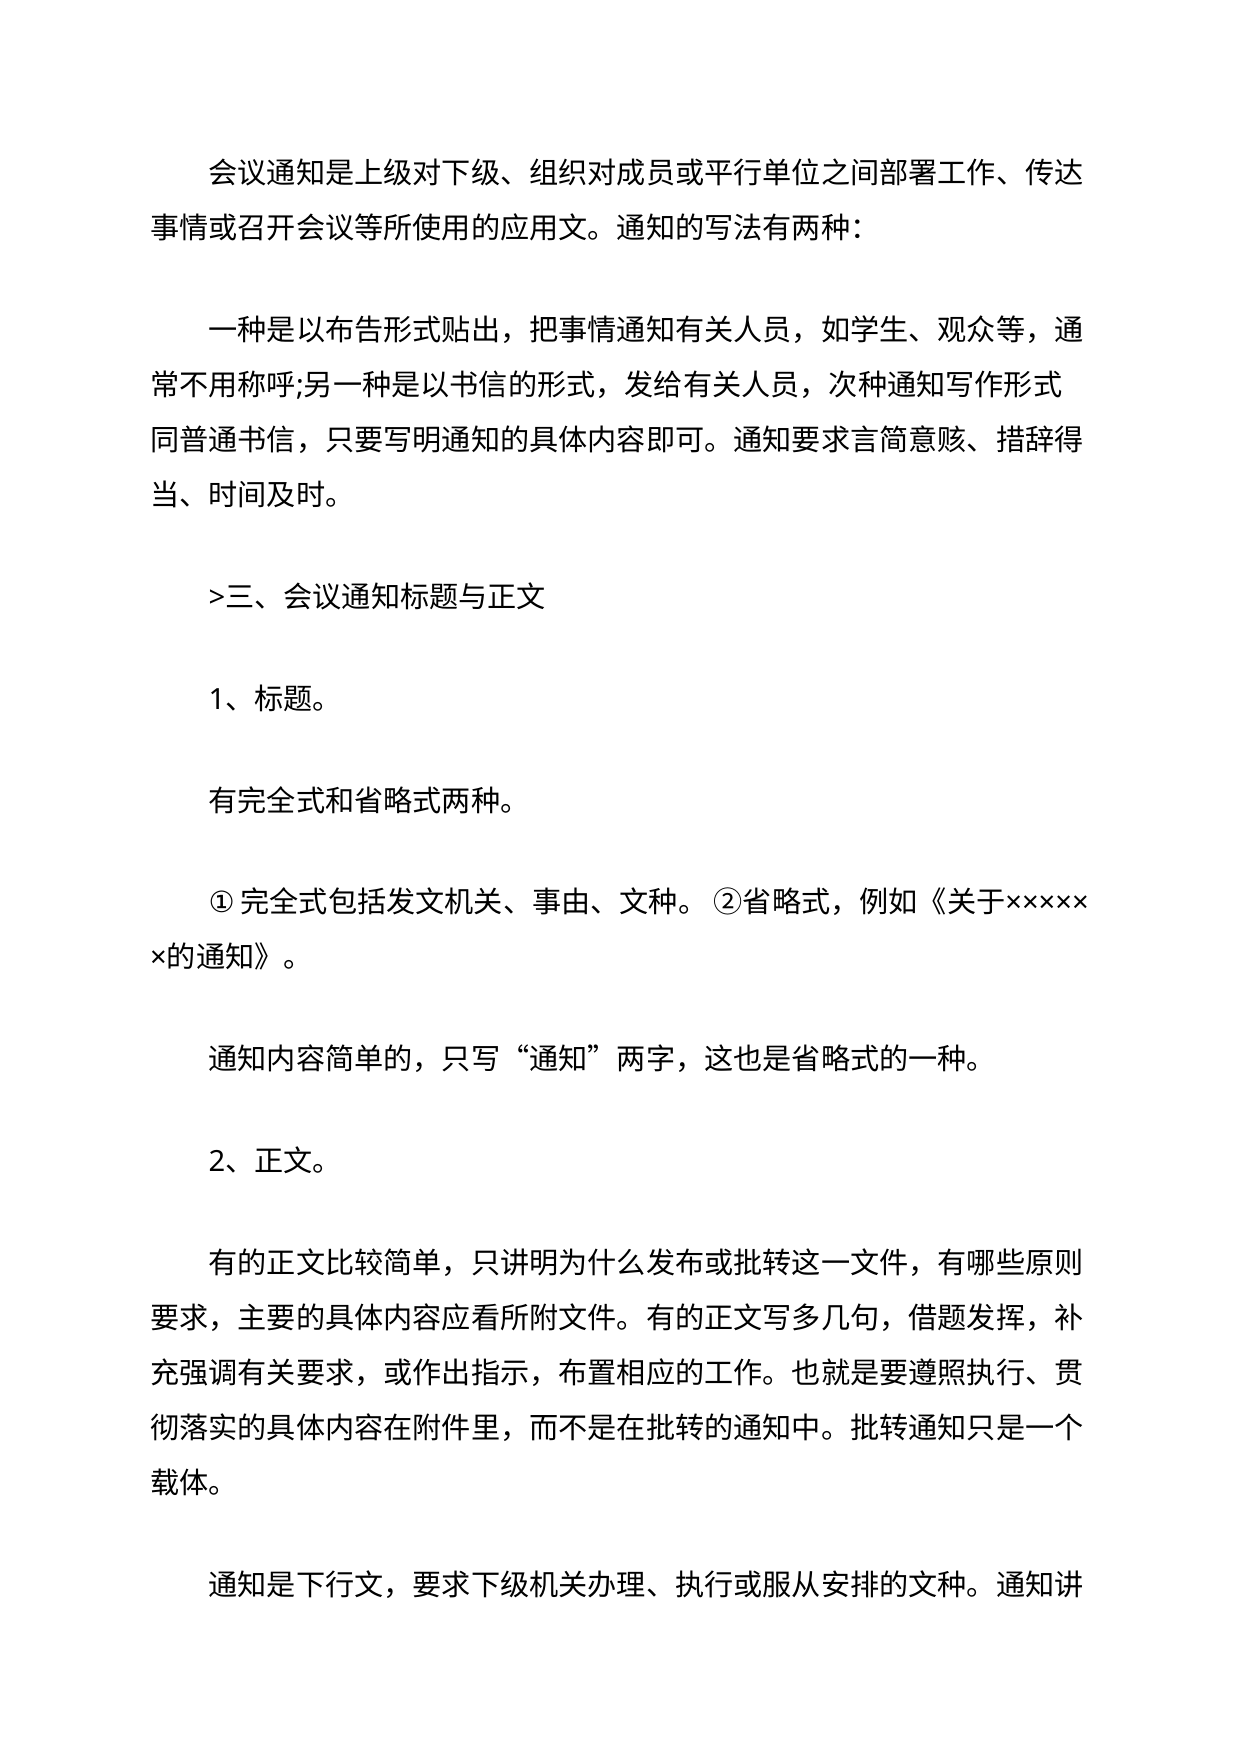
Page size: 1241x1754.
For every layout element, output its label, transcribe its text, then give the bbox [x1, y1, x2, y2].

text 2、正文。 [150, 1138, 1090, 1180]
text 有完全式和省略式两种。 [150, 777, 1090, 819]
text >三、会议通知标题与正文 [150, 573, 1090, 616]
text 会议通知是上级对下级、组织对成员或平行单位之间部署工作、传达事情或召开会议等所使用的应用文。通知的写法有两种： [150, 150, 1090, 247]
text 通知内容简单的，只写“通知”两字，这也是省略式的一种。 [150, 1036, 1090, 1078]
text 1、标题。 [150, 675, 1090, 718]
text 一种是以布告形式贴出，把事情通知有关人员，如学生、观众等，通常不用称呼;另一种是以书信的形式，发给有关人员，次种通知写作形式同普通书信，只要写明通知的具体内容即可。通知要求言简意赅、措辞得当、时间及时。 [150, 307, 1090, 514]
text ①完全式包括发文机关、事由、文种。 ②省略式，例如《关于××××××的通知》。 [150, 879, 1090, 976]
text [150, 1561, 1090, 1603]
text 有的正文比较简单，只讲明为什么发布或批转这一文件，有哪些原则要求，主要的具体内容应看所附文件。有的正文写多几句，借题发挥，补充强调有关要求，或作出指示，布置相应的工作。也就是要遵照执行、贯彻落实的具体内容在附件里，而不是在批转的通知中。批转通知只是一个载体。 [150, 1240, 1090, 1502]
